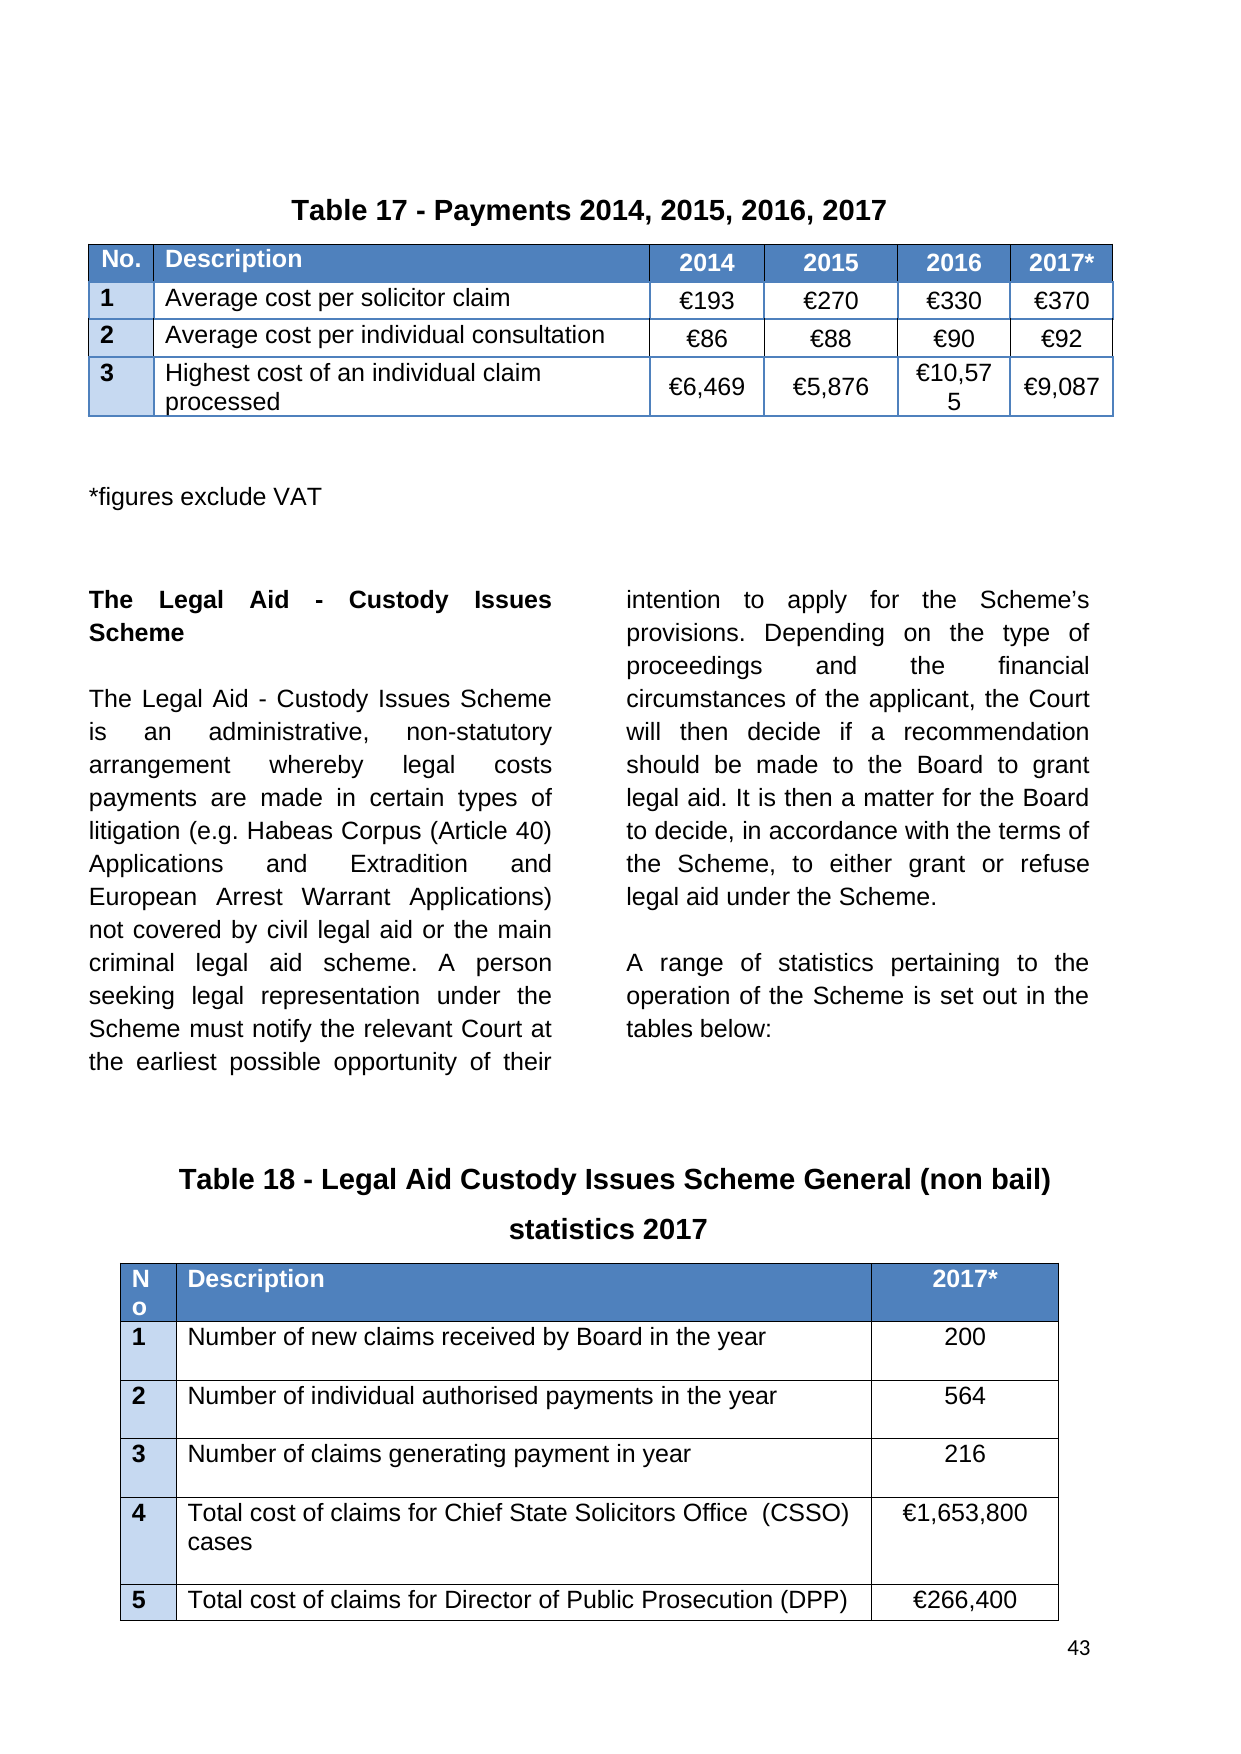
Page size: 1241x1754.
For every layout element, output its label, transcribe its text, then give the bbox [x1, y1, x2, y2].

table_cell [177, 1585, 871, 1620]
table_cell €86 [650, 320, 764, 356]
table_cell 1 [90, 283, 153, 318]
table_cell 216 [872, 1439, 1058, 1497]
table_cell €10,575 [899, 358, 1009, 415]
table_cell 200 [872, 1322, 1058, 1380]
text Table 17 - Payments 2014, 2015, 2016, 2017 [89, 193, 1090, 227]
table_cell €270 [765, 283, 897, 318]
table_cell 4 [121, 1498, 176, 1584]
table_cell €370 [1011, 283, 1112, 318]
table_header No. [89, 245, 153, 281]
table_cell €330 [899, 283, 1009, 318]
table_cell €88 [765, 320, 897, 356]
text The Legal Aid - Custody Issues Scheme [89, 585, 552, 646]
table_cell €90 [898, 320, 1010, 356]
table_cell Average cost per solicitor claim [155, 283, 649, 318]
table_cell €6,469 [651, 358, 763, 415]
table_cell €92 [1011, 320, 1112, 356]
table_cell 3 [90, 358, 153, 415]
table_cell 1 [121, 1322, 176, 1380]
table_cell €5,876 [765, 358, 897, 415]
text A range of statistics pertaining to the operation of the Scheme is set out in the tables below: [626, 948, 1090, 1043]
table_header 2014 [650, 245, 764, 281]
table_header 2015 [765, 245, 897, 281]
text The Legal Aid - Custody Issues Scheme is an administrative, non-statutory arrangement whereby legal costs payments are made in certain types of litigation (e.g. Habeas Corpus (Article 40) Applications and Extradition and European Arrest Warrant Applications) not covered by civil legal aid or the main criminal legal aid scheme. A person seeking legal representation under the Scheme must notify the relevant Court at the earliest possible opportunity of their intention to apply for the Scheme’s provisions. Depending on the type of proceedings and the financial circumstances of the applicant, the Court will then decide if a recommendation should be made to the Board to grant legal aid. It is then a matter for the Board to decide, in accordance with the terms of the Scheme, to either grant or refuse legal aid under the Scheme. [626, 585, 1090, 911]
table_cell €1,653,800 [872, 1498, 1058, 1584]
table_cell €9,087 [1011, 358, 1112, 415]
table_cell 2 [89, 320, 153, 356]
table_header Description [154, 245, 649, 281]
table_cell 564 [872, 1381, 1058, 1438]
table_cell Number of claims generating payment in year [177, 1439, 871, 1497]
table_cell €193 [651, 283, 763, 318]
text Table 18 - Legal Aid Custody Issues Scheme General (non bail) statistics 2017 [126, 1162, 1090, 1246]
text *figures exclude VAT [89, 482, 1090, 511]
table_cell Average cost per individual consultation [154, 320, 649, 356]
table_header Description [177, 1264, 871, 1321]
table_cell Highest cost of an individual claim processed [155, 358, 649, 415]
text The Legal Aid - Custody Issues Scheme is an administrative, non-statutory arrangement whereby legal costs payments are made in certain types of litigation (e.g. Habeas Corpus (Article 40) Applications and Extradition and European Arrest Warrant Applications) not covered by civil legal aid or the main criminal legal aid scheme. A person seeking legal representation under the Scheme must notify the relevant Court at the earliest possible opportunity of their intention to apply for the Scheme’s provisions. Depending on the type of proceedings and the financial circumstances of the applicant, the Court will then decide if a recommendation should be made to the Board to grant legal aid. It is then a matter for the Board to decide, in accordance with the terms of the Scheme, to either grant or refuse legal aid under the Scheme. [89, 684, 552, 1076]
table_cell 2 [121, 1381, 176, 1438]
table_header No [121, 1264, 176, 1321]
table_cell 5 [121, 1585, 176, 1620]
table_header 2016 [898, 245, 1010, 281]
table_cell €266,400 [872, 1585, 1058, 1620]
table_header 2017* [1011, 245, 1112, 281]
table_cell 3 [121, 1439, 176, 1497]
table_header 2017* [872, 1264, 1058, 1321]
table_cell Number of new claims received by Board in the year [177, 1322, 871, 1380]
table_cell Total cost of claims for Chief State Solicitors Office (CSSO) cases [177, 1498, 871, 1584]
table_cell Number of individual authorised payments in the year [177, 1381, 871, 1438]
